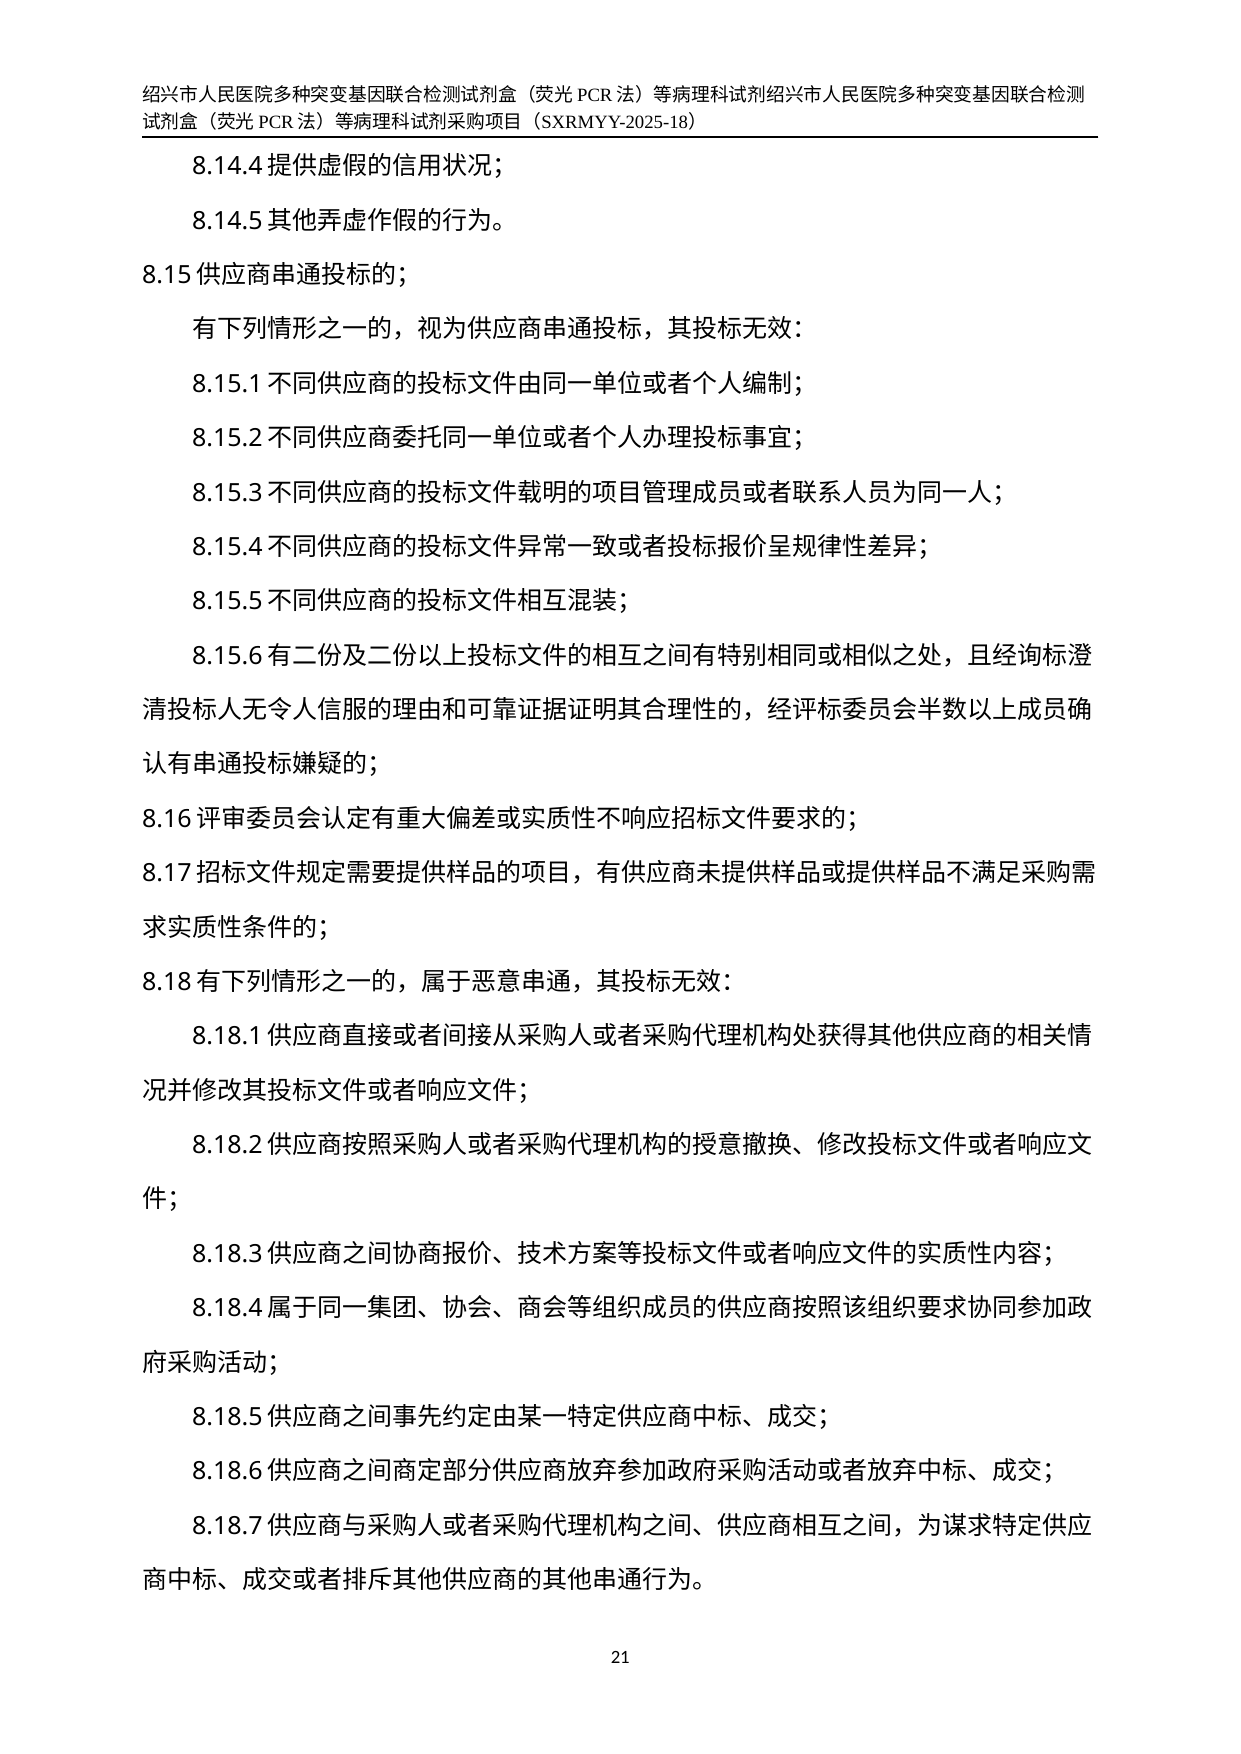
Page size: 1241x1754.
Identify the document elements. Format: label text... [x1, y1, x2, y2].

text 8.18.3供应商之间协商报价、技术方案等投标文件或者响应文件的实质性内容； [142, 1233, 1098, 1269]
text 8.18有下列情形之一的，属于恶意串通，其投标无效： [142, 961, 1098, 998]
text 8.14.4提供虚假的信用状况； [142, 146, 1098, 182]
text 8.18.4属于同一集团、协会、商会等组织成员的供应商按照该组织要求协同参加政府采购活动； [142, 1288, 1098, 1378]
text 8.14.5其他弄虚作假的行为。 [142, 200, 1098, 236]
text 8.15供应商串通投标的； [142, 254, 1098, 291]
text 8.15.3不同供应商的投标文件载明的项目管理成员或者联系人员为同一人； [142, 472, 1098, 508]
text 8.15.6有二份及二份以上投标文件的相互之间有特别相同或相似之处，且经询标澄清投标人无令人信服的理由和可靠证据证明其合理性的，经评标委员会半数以上成员确认有串通投标嫌疑的； [142, 635, 1098, 780]
text 8.15.2不同供应商委托同一单位或者个人办理投标事宜； [142, 418, 1098, 454]
text 8.15.5不同供应商的投标文件相互混装； [142, 581, 1098, 617]
text 8.18.5供应商之间事先约定由某一特定供应商中标、成交； [142, 1396, 1098, 1433]
text 8.16评审委员会认定有重大偏差或实质性不响应招标文件要求的； [142, 798, 1098, 834]
text 8.15.4不同供应商的投标文件异常一致或者投标报价呈规律性差异； [142, 526, 1098, 563]
text 8.18.6供应商之间商定部分供应商放弃参加政府采购活动或者放弃中标、成交； [142, 1451, 1098, 1487]
text 8.18.7供应商与采购人或者采购代理机构之间、供应商相互之间，为谋求特定供应商中标、成交或者排斥其他供应商的其他串通行为。 [142, 1505, 1098, 1596]
text 有下列情形之一的，视为供应商串通投标，其投标无效： [142, 309, 1098, 345]
text 8.18.1供应商直接或者间接从采购人或者采购代理机构处获得其他供应商的相关情况并修改其投标文件或者响应文件； [142, 1016, 1098, 1106]
text 8.15.1不同供应商的投标文件由同一单位或者个人编制； [142, 363, 1098, 399]
text 8.18.2供应商按照采购人或者采购代理机构的授意撤换、修改投标文件或者响应文件； [142, 1124, 1098, 1215]
text 8.17招标文件规定需要提供样品的项目，有供应商未提供样品或提供样品不满足采购需求实质性条件的； [142, 853, 1098, 943]
